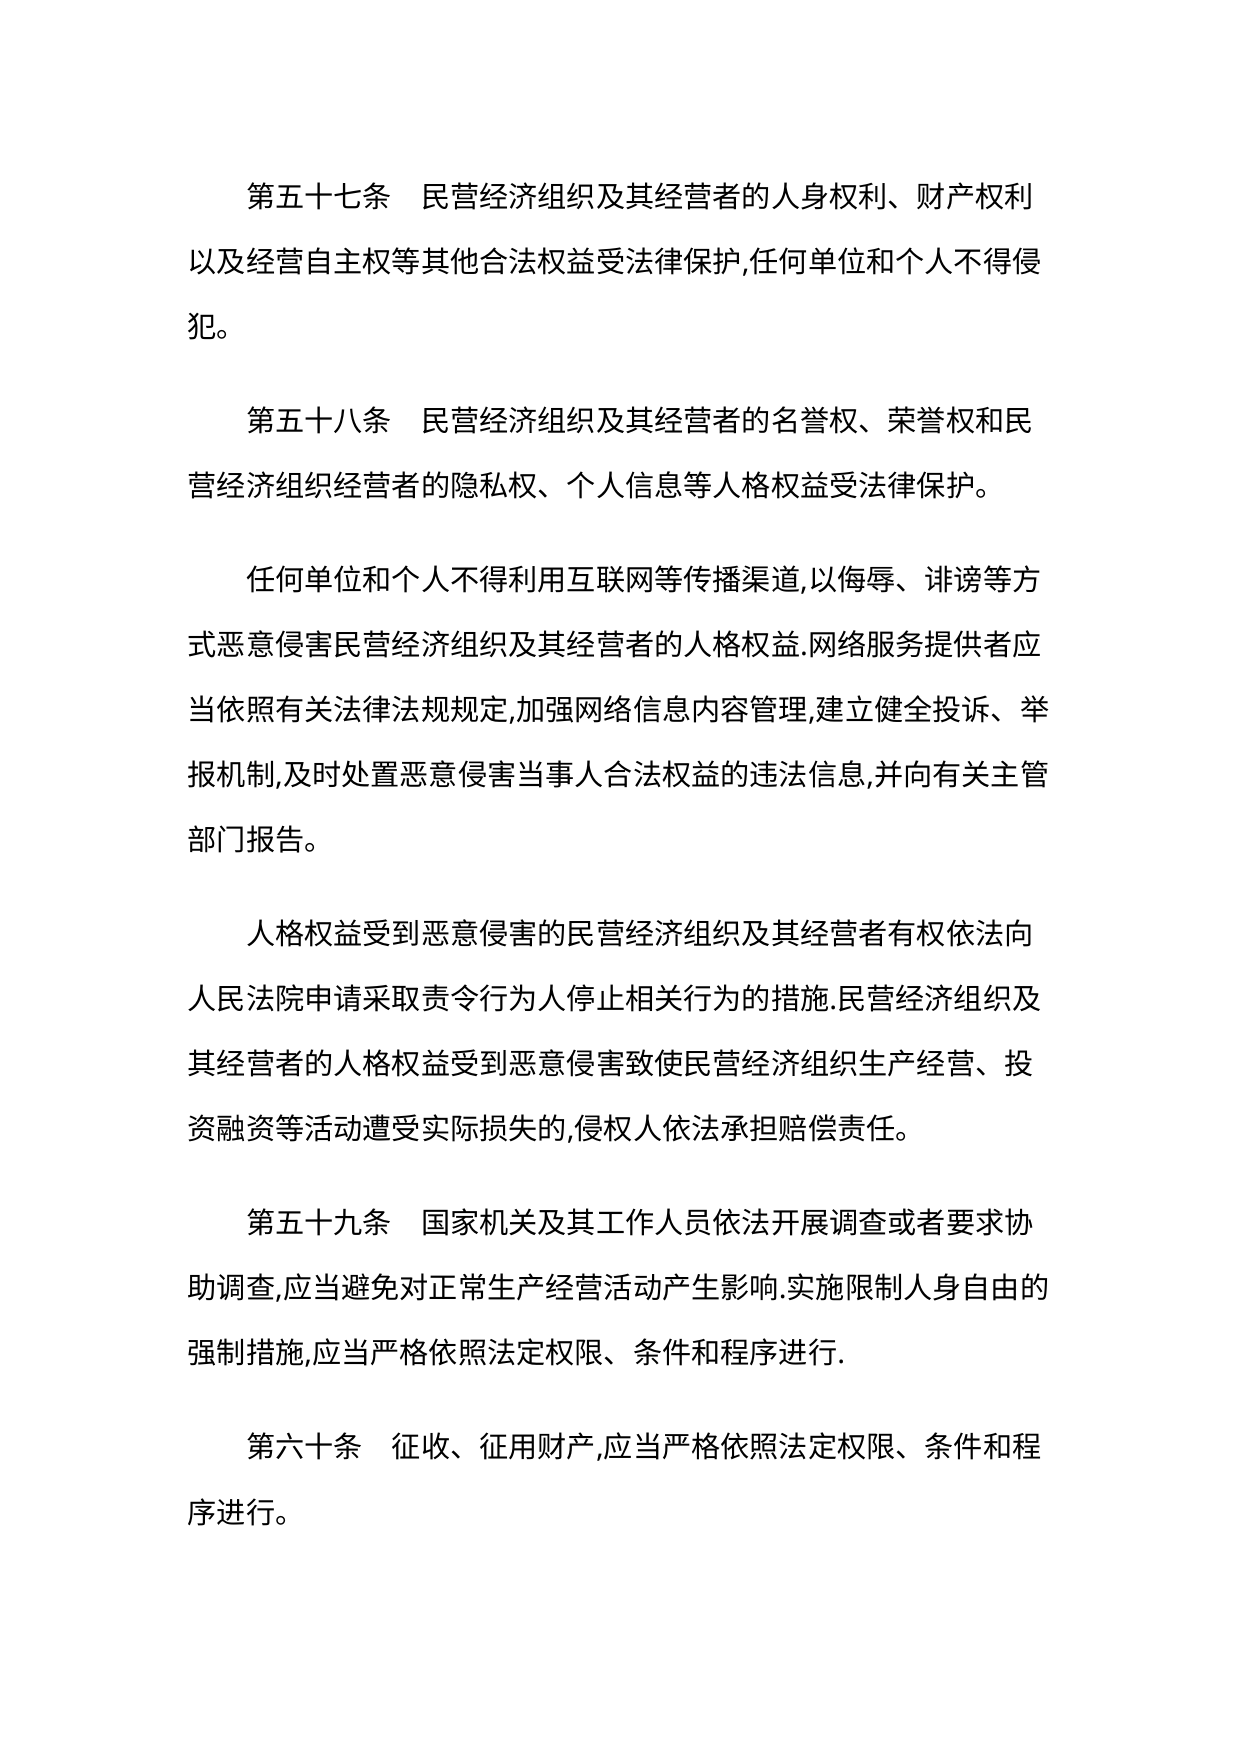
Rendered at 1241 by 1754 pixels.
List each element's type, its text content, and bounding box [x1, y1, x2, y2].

text 第五十九条 国家机关及其工作人员依法开展调查或者要求协助调查,应当避免对正常生产经营活动产生影响.实施限制人身自由的强制措施,应当严格依照法定权限、条件和程序进行. [187, 1189, 1053, 1384]
text 人格权益受到恶意侵害的民营经济组织及其经营者有权依法向人民法院申请采取责令行为人停止相关行为的措施.民营经济组织及其经营者的人格权益受到恶意侵害致使民营经济组织生产经营、投资融资等活动遭受实际损失的,侵权人依法承担赔偿责任。 [187, 899, 1053, 1159]
text 任何单位和个人不得利用互联网等传播渠道,以侮辱、诽谤等方式恶意侵害民营经济组织及其经营者的人格权益.网络服务提供者应当依照有关法律法规规定,加强网络信息内容管理,建立健全投诉、举报机制,及时处置恶意侵害当事人合法权益的违法信息,并向有关主管部门报告。 [187, 545, 1053, 870]
text 第六十条 征收、征用财产,应当严格依照法定权限、条件和程序进行。 [187, 1413, 1053, 1543]
text 第五十七条 民营经济组织及其经营者的人身权利、财产权利以及经营自主权等其他合法权益受法律保护,任何单位和个人不得侵犯。 [187, 162, 1053, 357]
text 第五十八条 民营经济组织及其经营者的名誉权、荣誉权和民营经济组织经营者的隐私权、个人信息等人格权益受法律保护。 [187, 386, 1053, 516]
